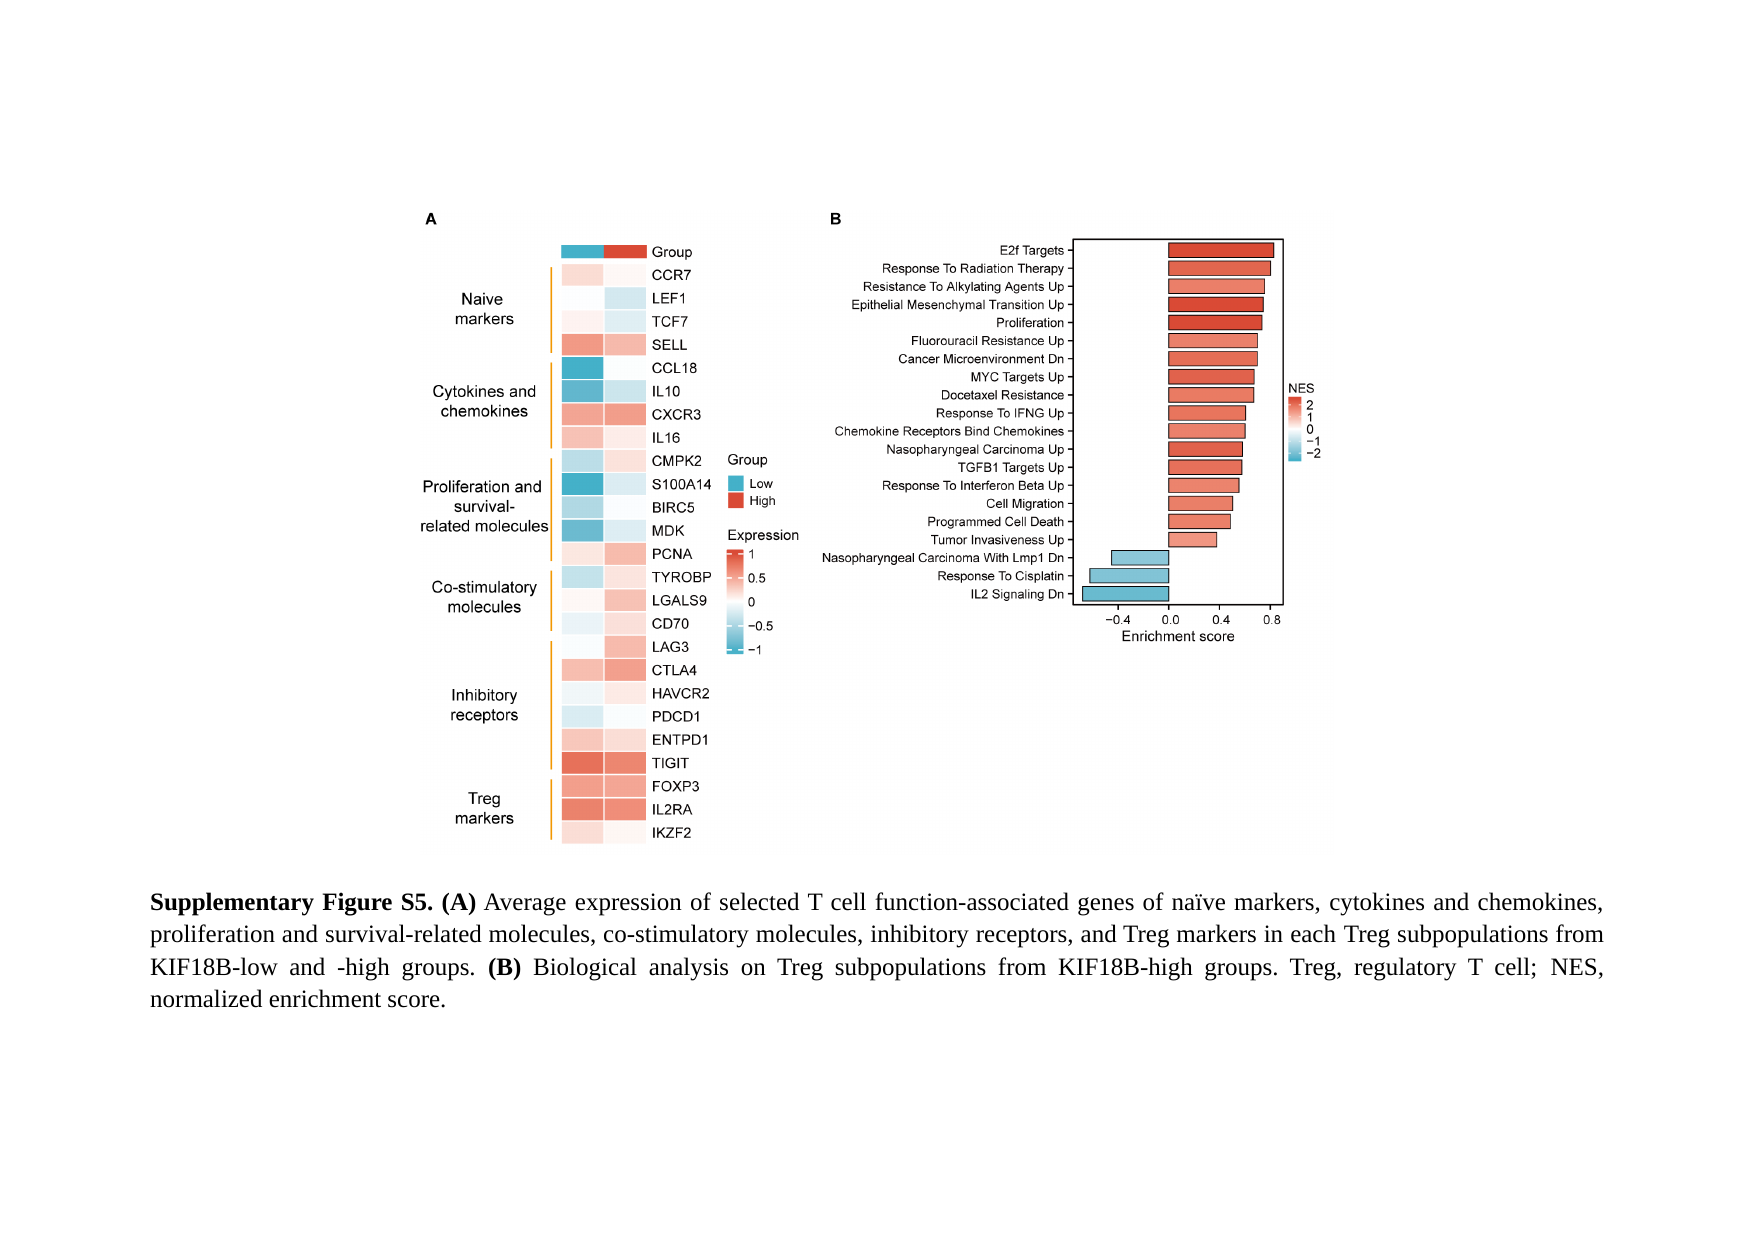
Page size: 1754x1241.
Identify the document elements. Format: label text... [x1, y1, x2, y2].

picture [420, 210, 1334, 855]
text Supplementary Figure S5. (A) Average expression of selected T cell function-associated genes of naïve markers, cytokines and chemokines, proliferation and survival-related molecules, co-stimulatory molecules, inhibitory receptors, and Treg markers in each Treg subpopulations from KIF18B-low and -high groups. (B) Biological analysis on Treg subpopulations from KIF18B-high groups. Treg, regulatory T cell; NES, normalized enrichment score. [150, 885, 1604, 1015]
